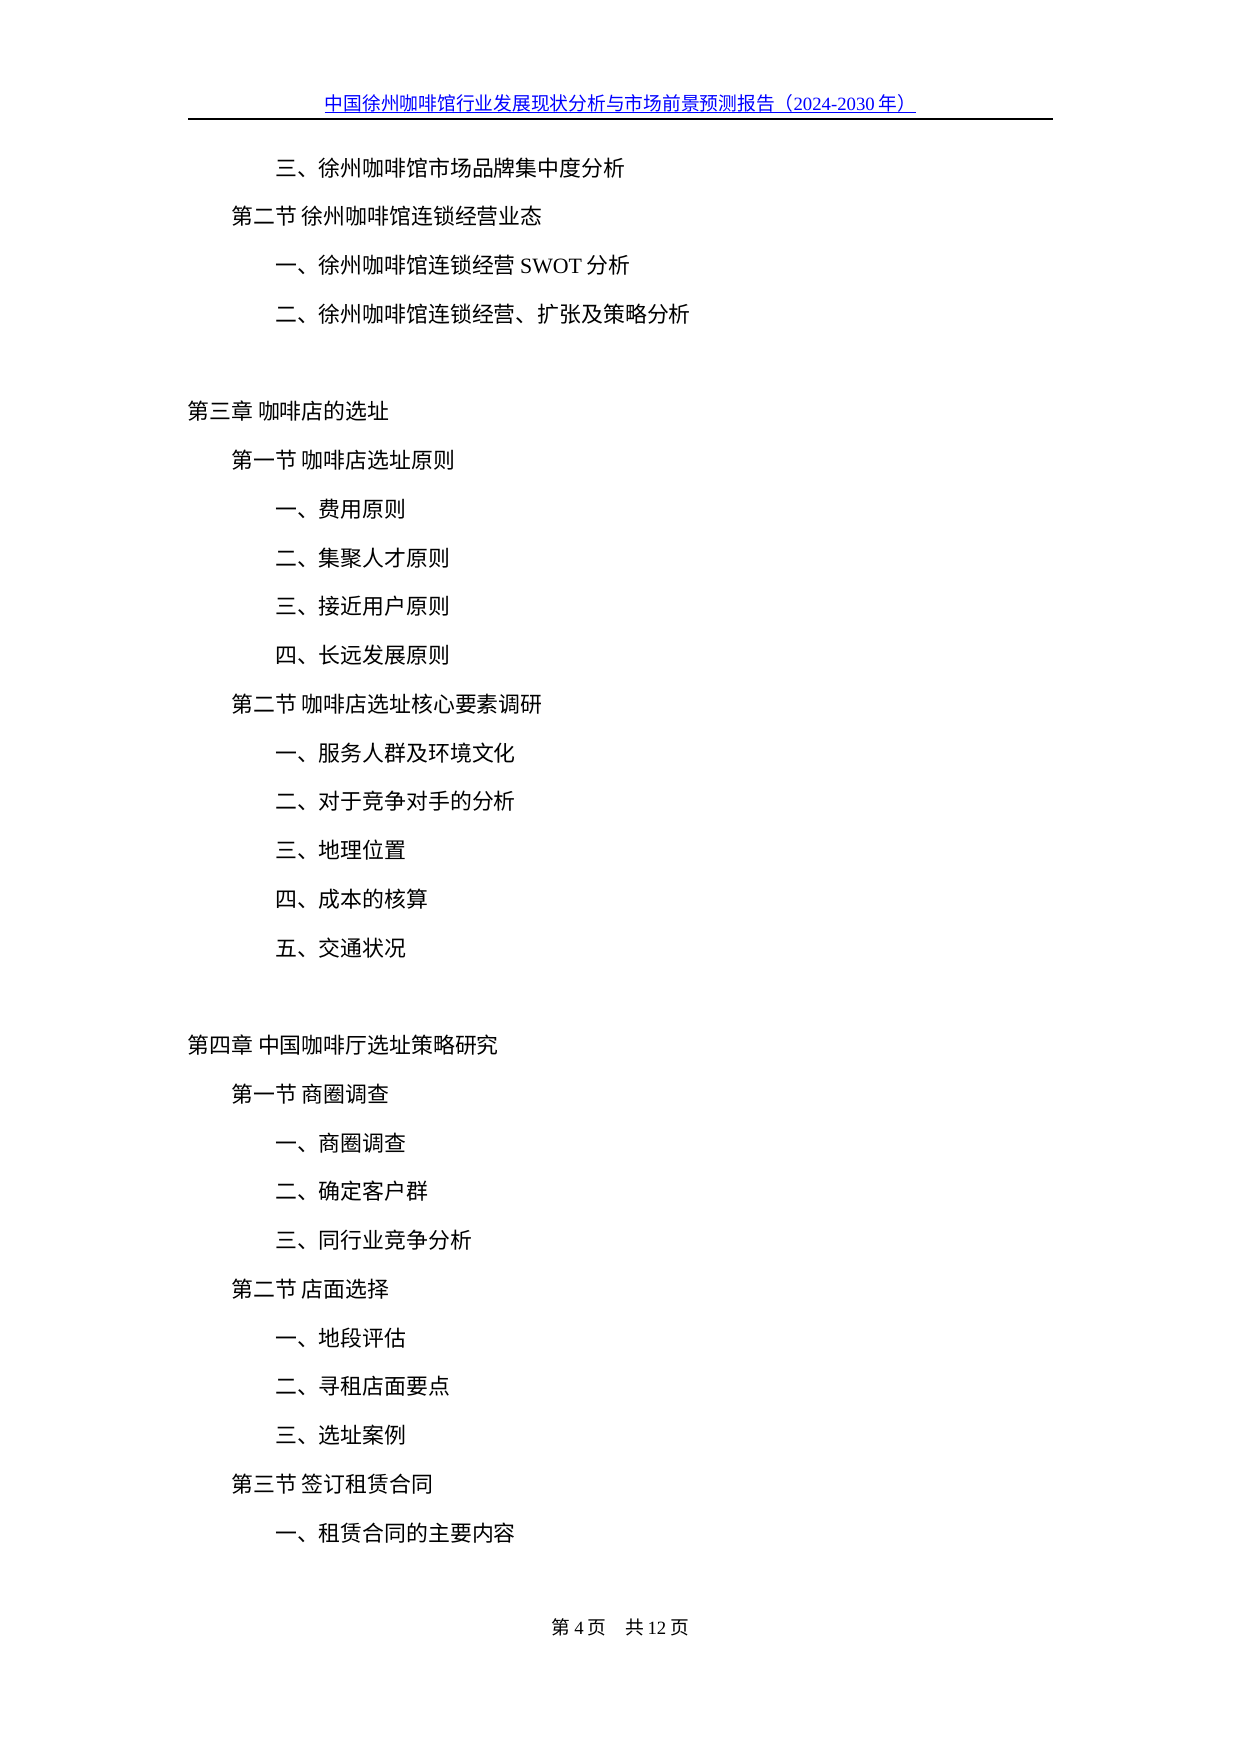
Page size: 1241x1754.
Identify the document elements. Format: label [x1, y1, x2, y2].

text [187, 150, 1053, 1548]
